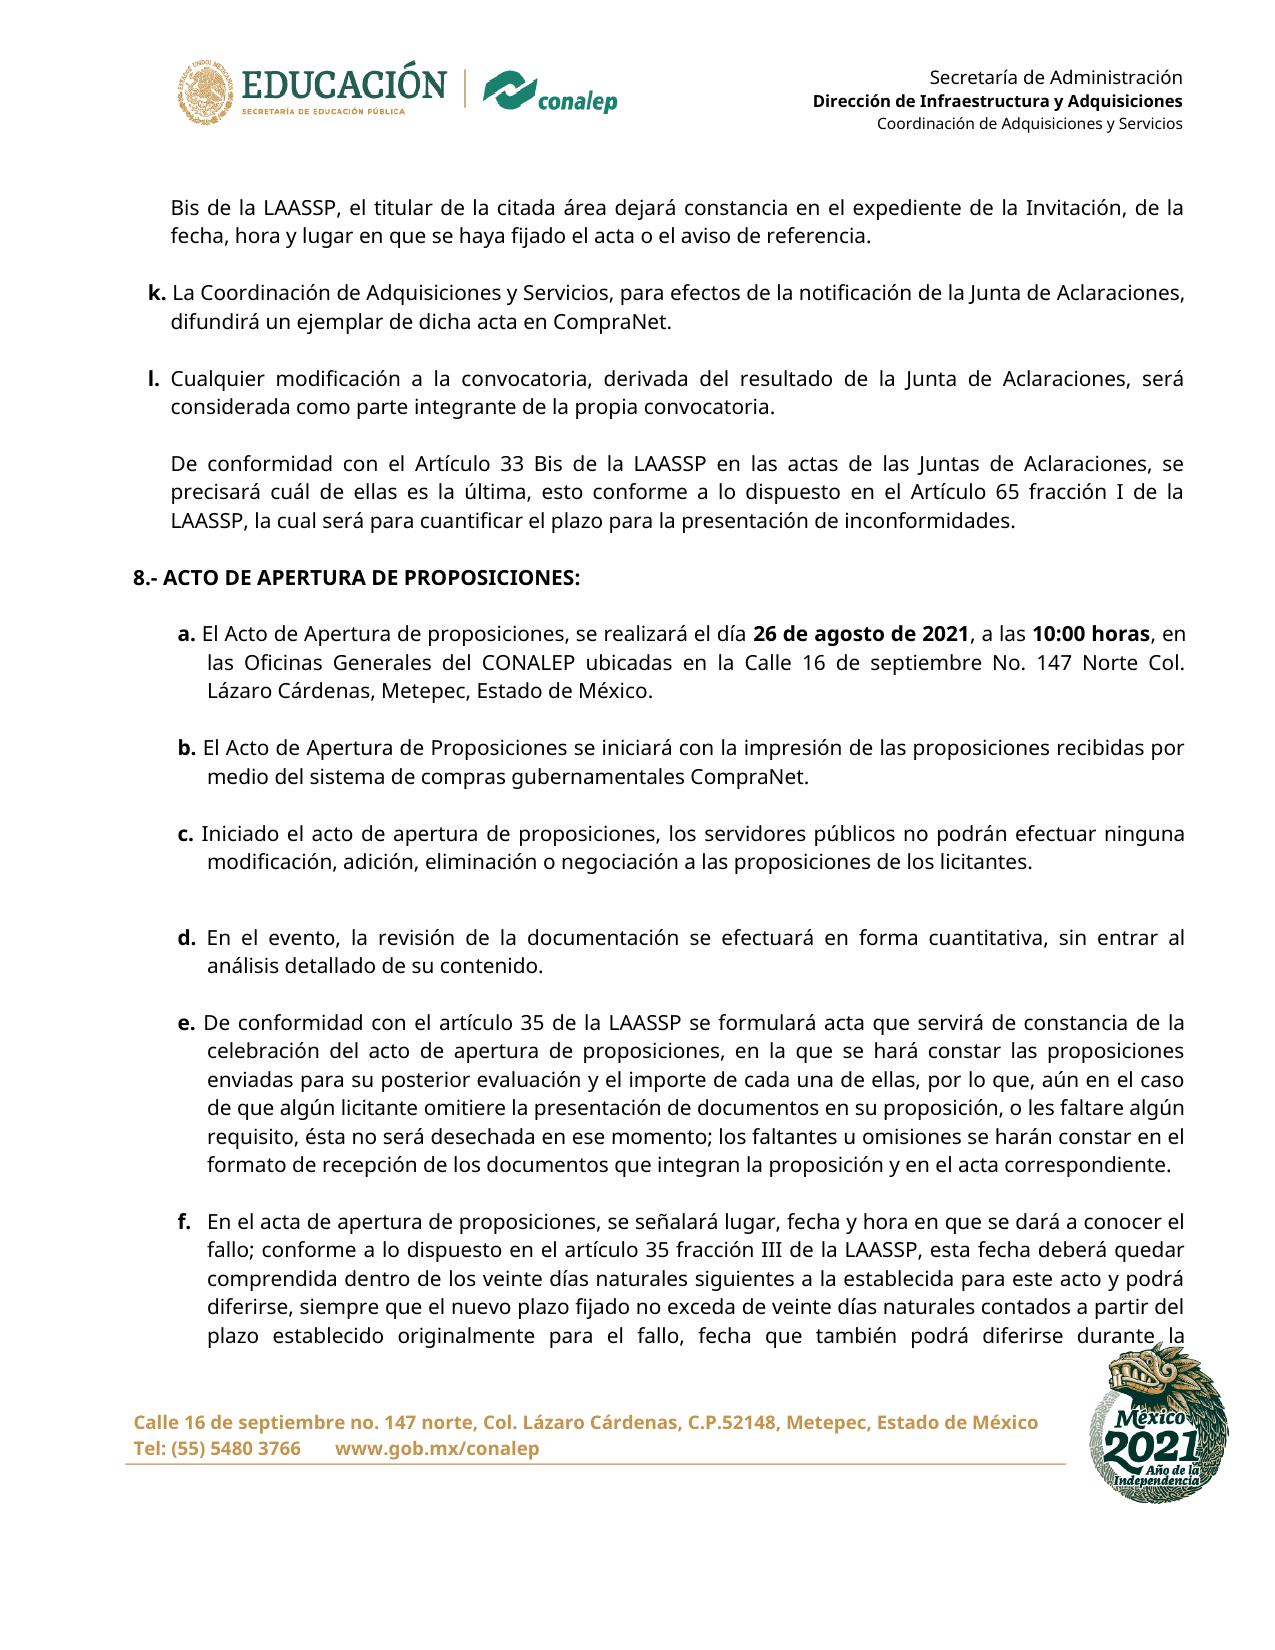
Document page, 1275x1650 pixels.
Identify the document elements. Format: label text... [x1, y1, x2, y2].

text e. De conformidad con el artículo 35 de la LAASSP se formulará acta que servirá de constancia de la celebración del acto de apertura de proposiciones, en la que se hará constar las proposiciones enviadas para su posterior evaluación y el importe de cada una de ellas, por lo que, aún en el caso de que algún licitante omitiere la presentación de documentos en su proposición, o les faltare algún requisito, ésta no será desechada en ese momento; los faltantes u omisiones se harán constar en el formato de recepción de los documentos que integran la proposición y en el acta correspondiente. [177, 1008, 1186, 1179]
text c. Iniciado el acto de apertura de proposiciones, los servidores públicos no podrán efectuar ninguna modificación, adición, eliminación o negociación a las proposiciones de los licitantes. [177, 819, 1186, 876]
text d. En el evento, la revisión de la documentación se efectuará en forma cuantitativa, sin entrar al análisis detallado de su contenido. [177, 923, 1186, 980]
picture [142, 44, 647, 143]
list k. La Coordinación de Adquisiciones y Servicios, para efectos de la notificación de la Junta de Aclaraciones, difundirá un ejemplar de dicha acta en CompraNet. [148, 278, 1186, 335]
text a. El Acto de Apertura de proposiciones, se realizará el día 26 de agosto de 2021, a las 10:00 horas, en las Oficinas Generales del CONALEP ubicadas en la Calle 16 de septiembre No. 147 Norte Col. Lázaro Cárdenas, Metepec, Estado de México. [177, 619, 1186, 705]
list 8.- ACTO DE APERTURA DE PROPOSICIONES: [133, 563, 1186, 591]
list De conformidad con el Artículo 33 Bis de la LAASSP en las actas de las Juntas de Aclaraciones, se precisará cuál de ellas es la última, esto conforme a lo dispuesto en el Artículo 65 fracción I de la LAASSP, la cual será para cuantificar el plazo para la presentación de inconformidades. [170, 449, 1186, 534]
list l. Cualquier modificación a la convocatoria, derivada del resultado de la Junta de Aclaraciones, será considerada como parte integrante de la propia convocatoria. [148, 364, 1186, 421]
picture [59, 1321, 1275, 1537]
text b. El Acto de Apertura de Proposiciones se iniciará con la impresión de las proposiciones recibidas por medio del sistema de compras gubernamentales CompraNet. [177, 733, 1186, 790]
